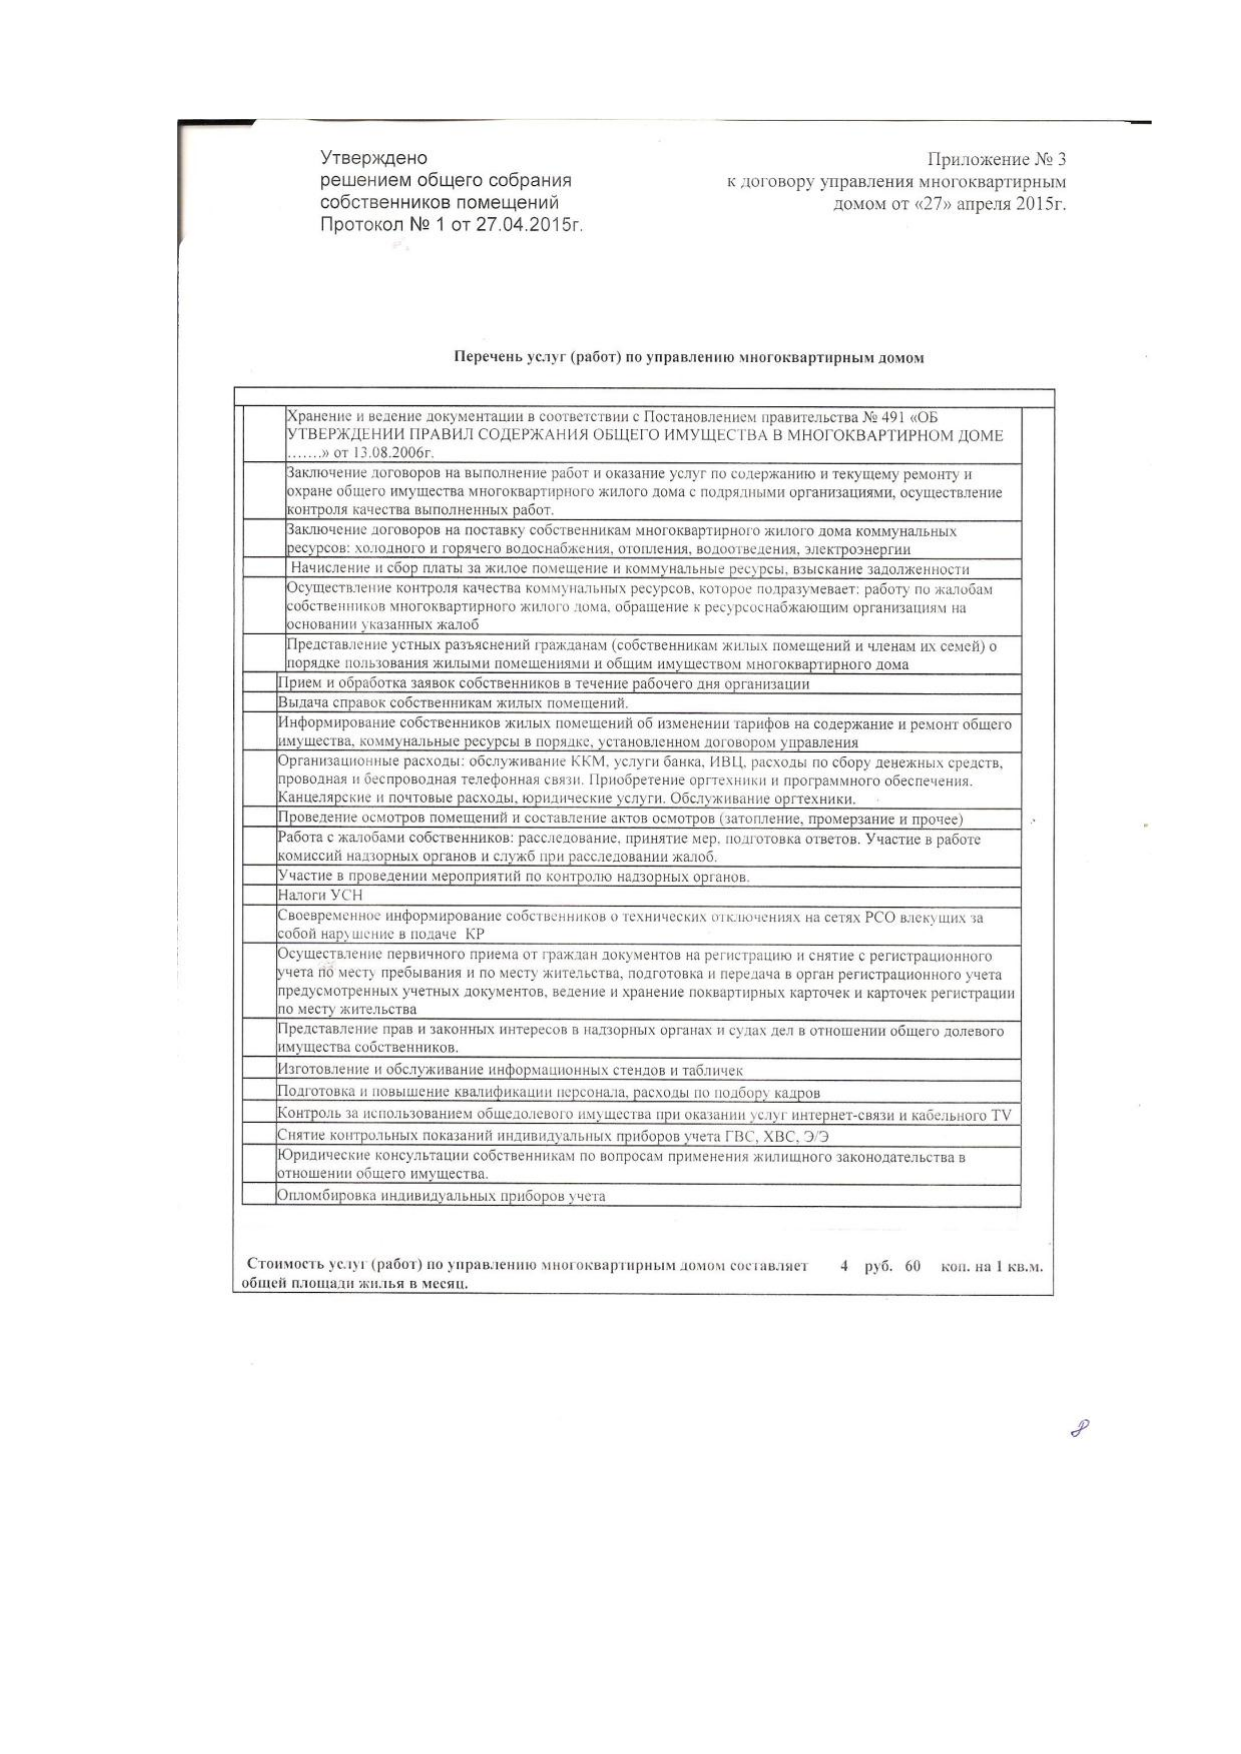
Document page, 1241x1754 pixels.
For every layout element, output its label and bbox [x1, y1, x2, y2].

picture [177, 118, 1152, 1458]
